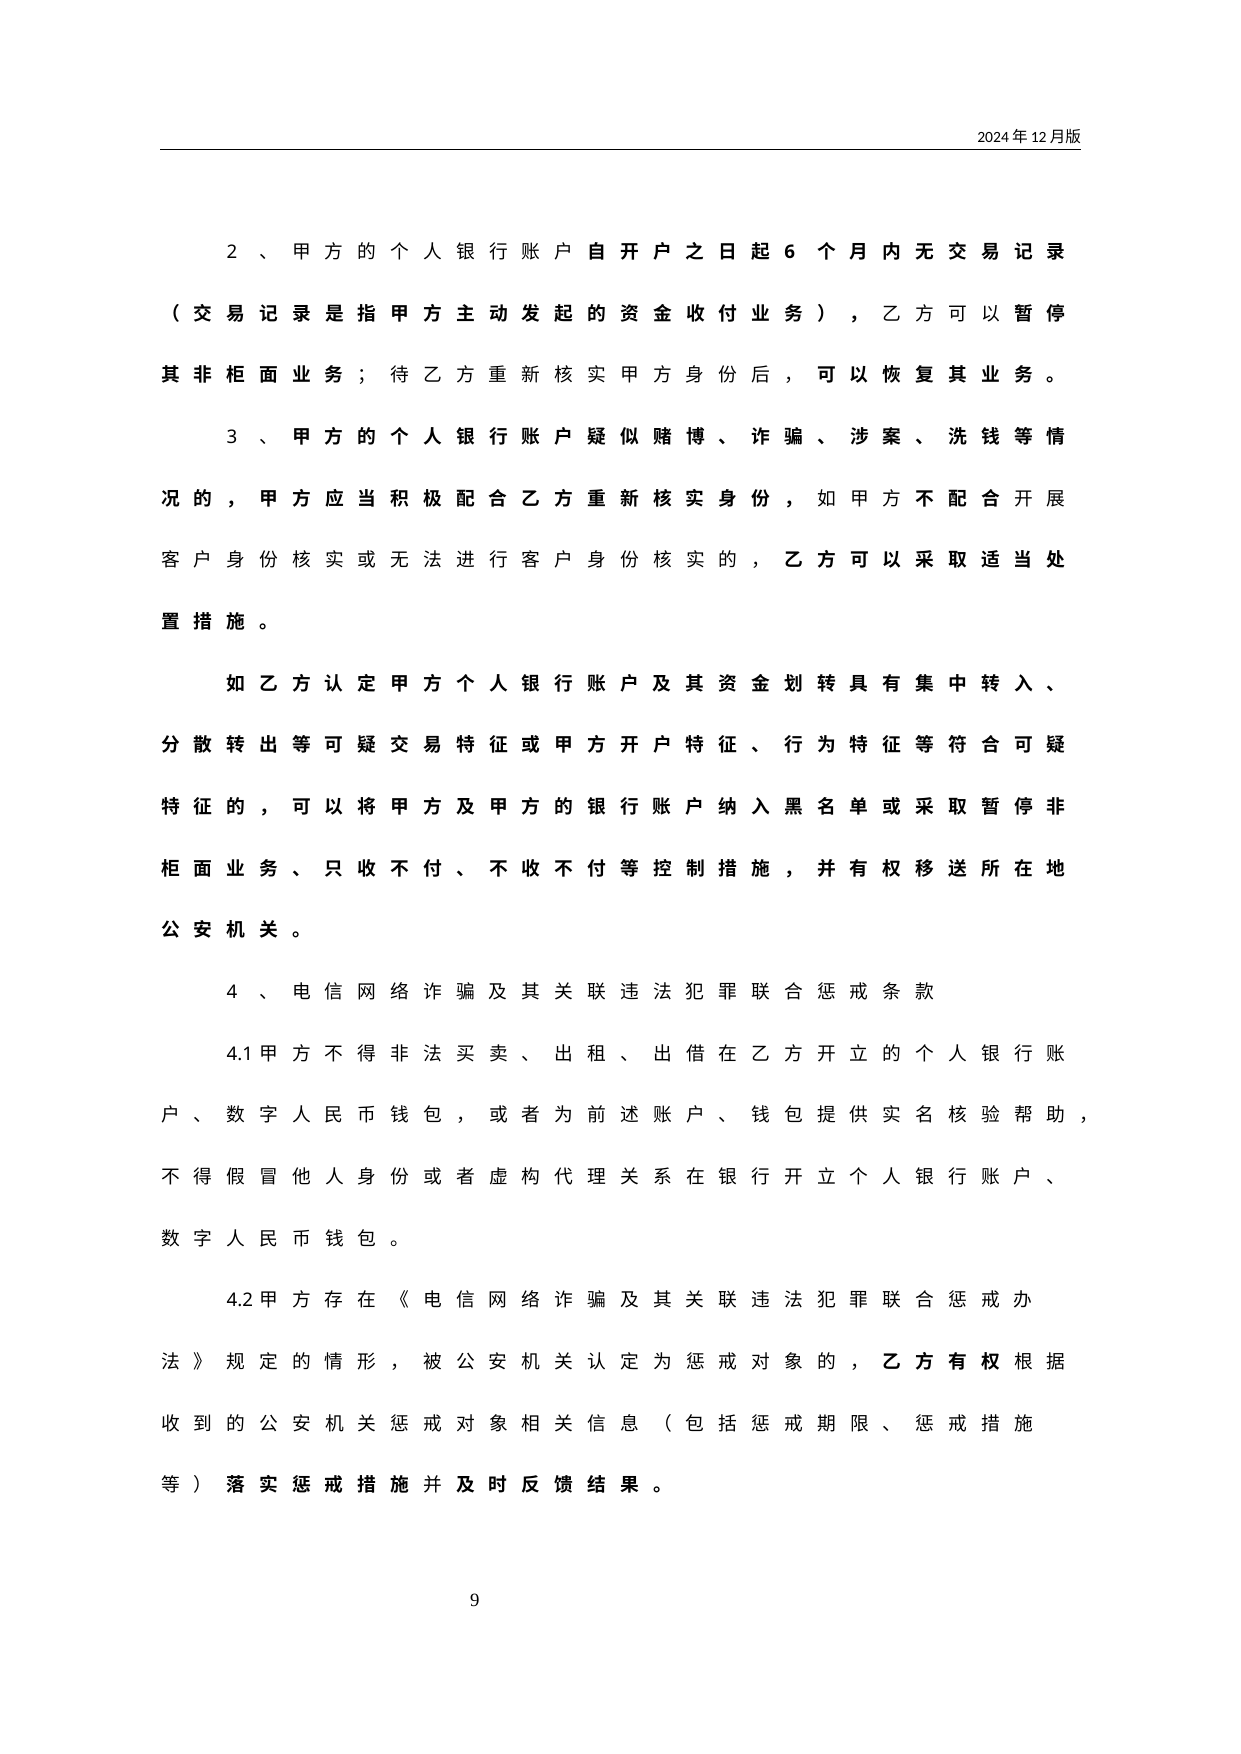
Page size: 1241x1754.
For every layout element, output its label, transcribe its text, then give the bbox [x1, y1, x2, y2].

list 4、电信网络诈骗及其关联违法犯罪联合惩戒条款 [161, 959, 1079, 1021]
text 2、甲方的个人银行账户自开户之日起6个月内无交易记录（交易记录是指甲方主动发起的资金收付业务），乙方可以暂停其非柜面业务；待乙方重新核实甲方身份后，可以恢复其业务。 [161, 219, 1079, 404]
text 3、甲方的个人银行账户疑似赌博、诈骗、涉案、洗钱等情况的，甲方应当积极配合乙方重新核实身份，如甲方不配合开展客户身份核实或无法进行客户身份核实的，乙方可以采取适当处置措施。 [161, 404, 1079, 651]
list 4.2甲方存在《电信网络诈骗及其关联违法犯罪联合惩戒办法》规定的情形，被公安机关认定为惩戒对象的，乙方有权根据收到的公安机关惩戒对象相关信息（包括惩戒期限、惩戒措施等）落实惩戒措施并及时反馈结果。 [161, 1268, 1079, 1514]
text 如乙方认定甲方个人银行账户及其资金划转具有集中转入、分散转出等可疑交易特征或甲方开户特征、行为特征等符合可疑特征的，可以将甲方及甲方的银行账户纳入黑名单或采取暂停非柜面业务、只收不付、不收不付等控制措施，并有权移送所在地公安机关。 [161, 651, 1079, 959]
list 4.1甲方不得非法买卖、出租、出借在乙方开立的个人银行账户、数字人民币钱包，或者为前述账户、钱包提供实名核验帮助，不得假冒他人身份或者虚构代理关系在银行开立个人银行账户、数字人民币钱包。 [161, 1021, 1079, 1268]
